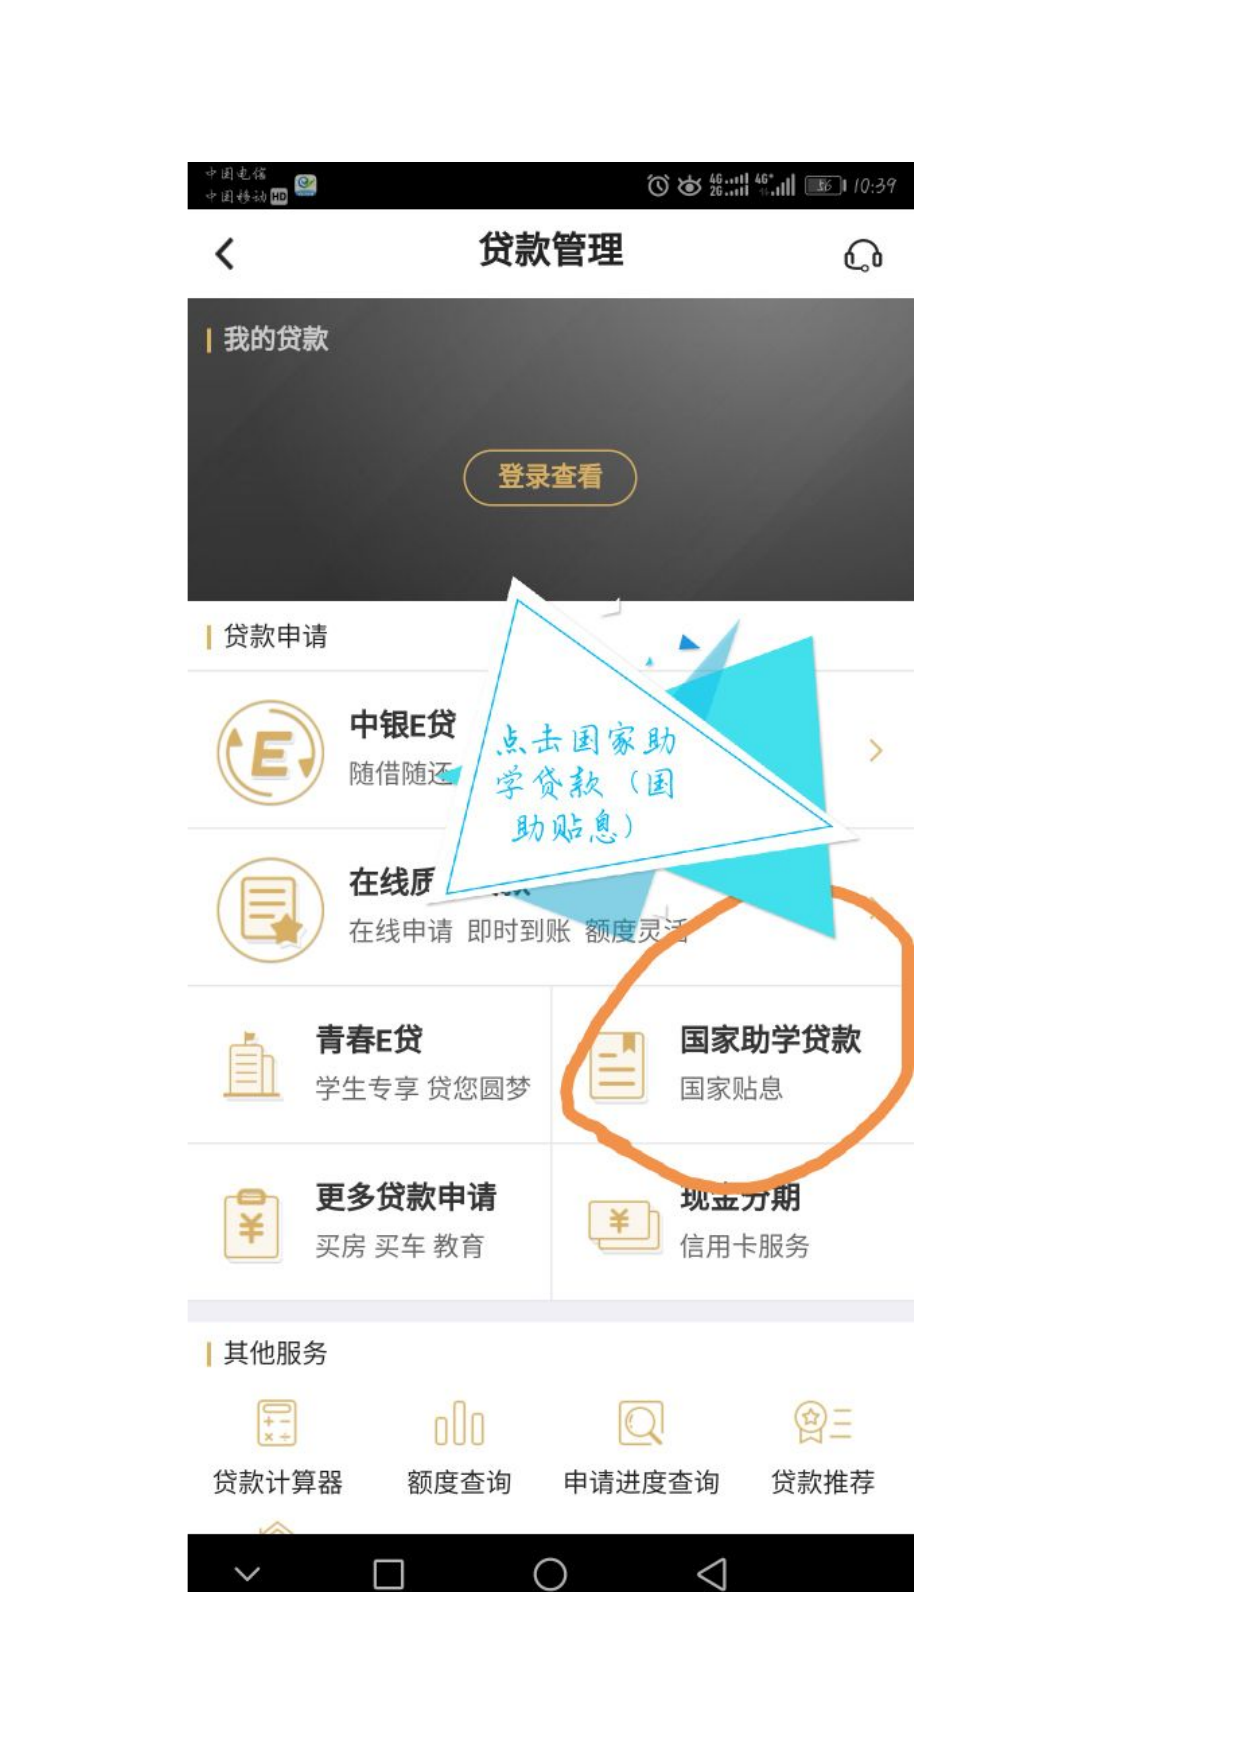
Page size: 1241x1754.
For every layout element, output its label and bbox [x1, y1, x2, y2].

picture [187, 162, 914, 1592]
